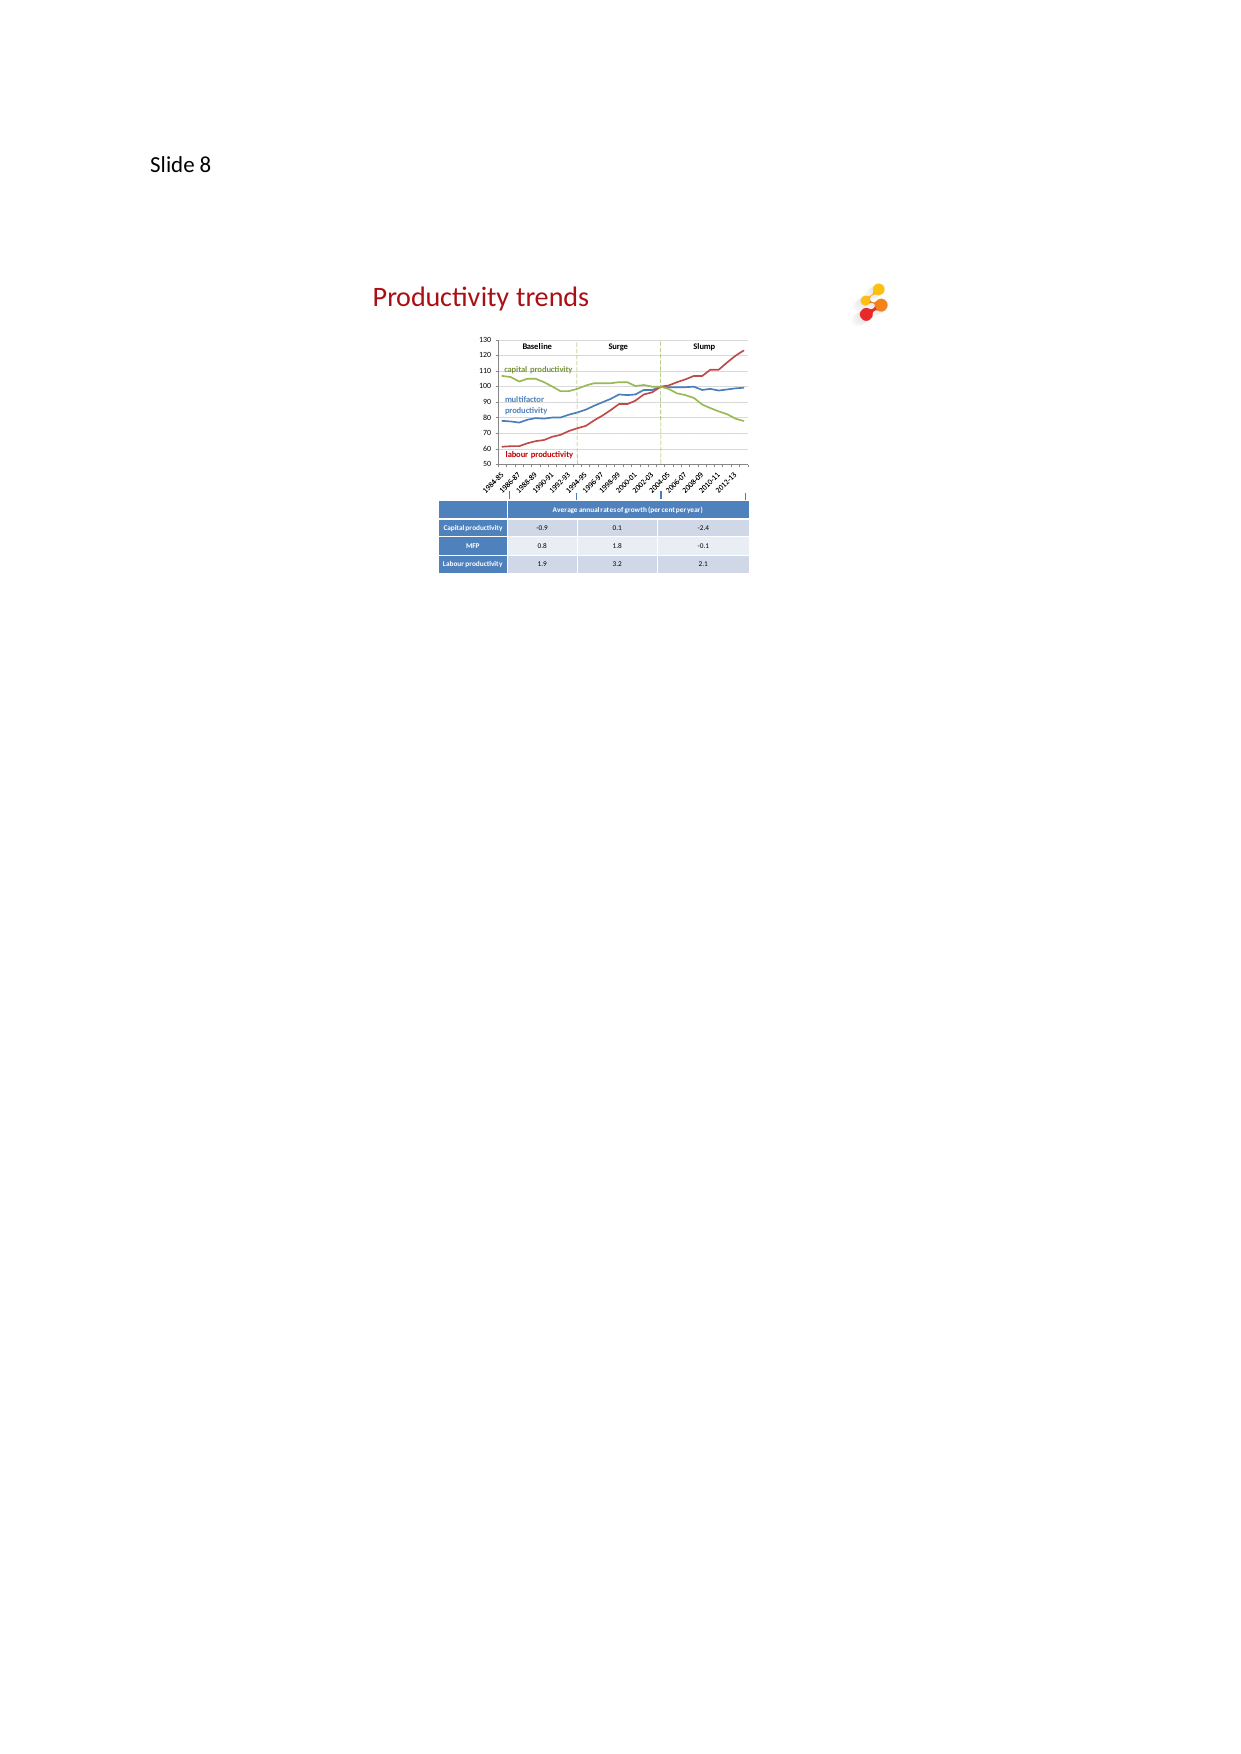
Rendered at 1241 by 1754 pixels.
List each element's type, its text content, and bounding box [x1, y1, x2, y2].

text Slide 8 [150, 150, 1090, 178]
